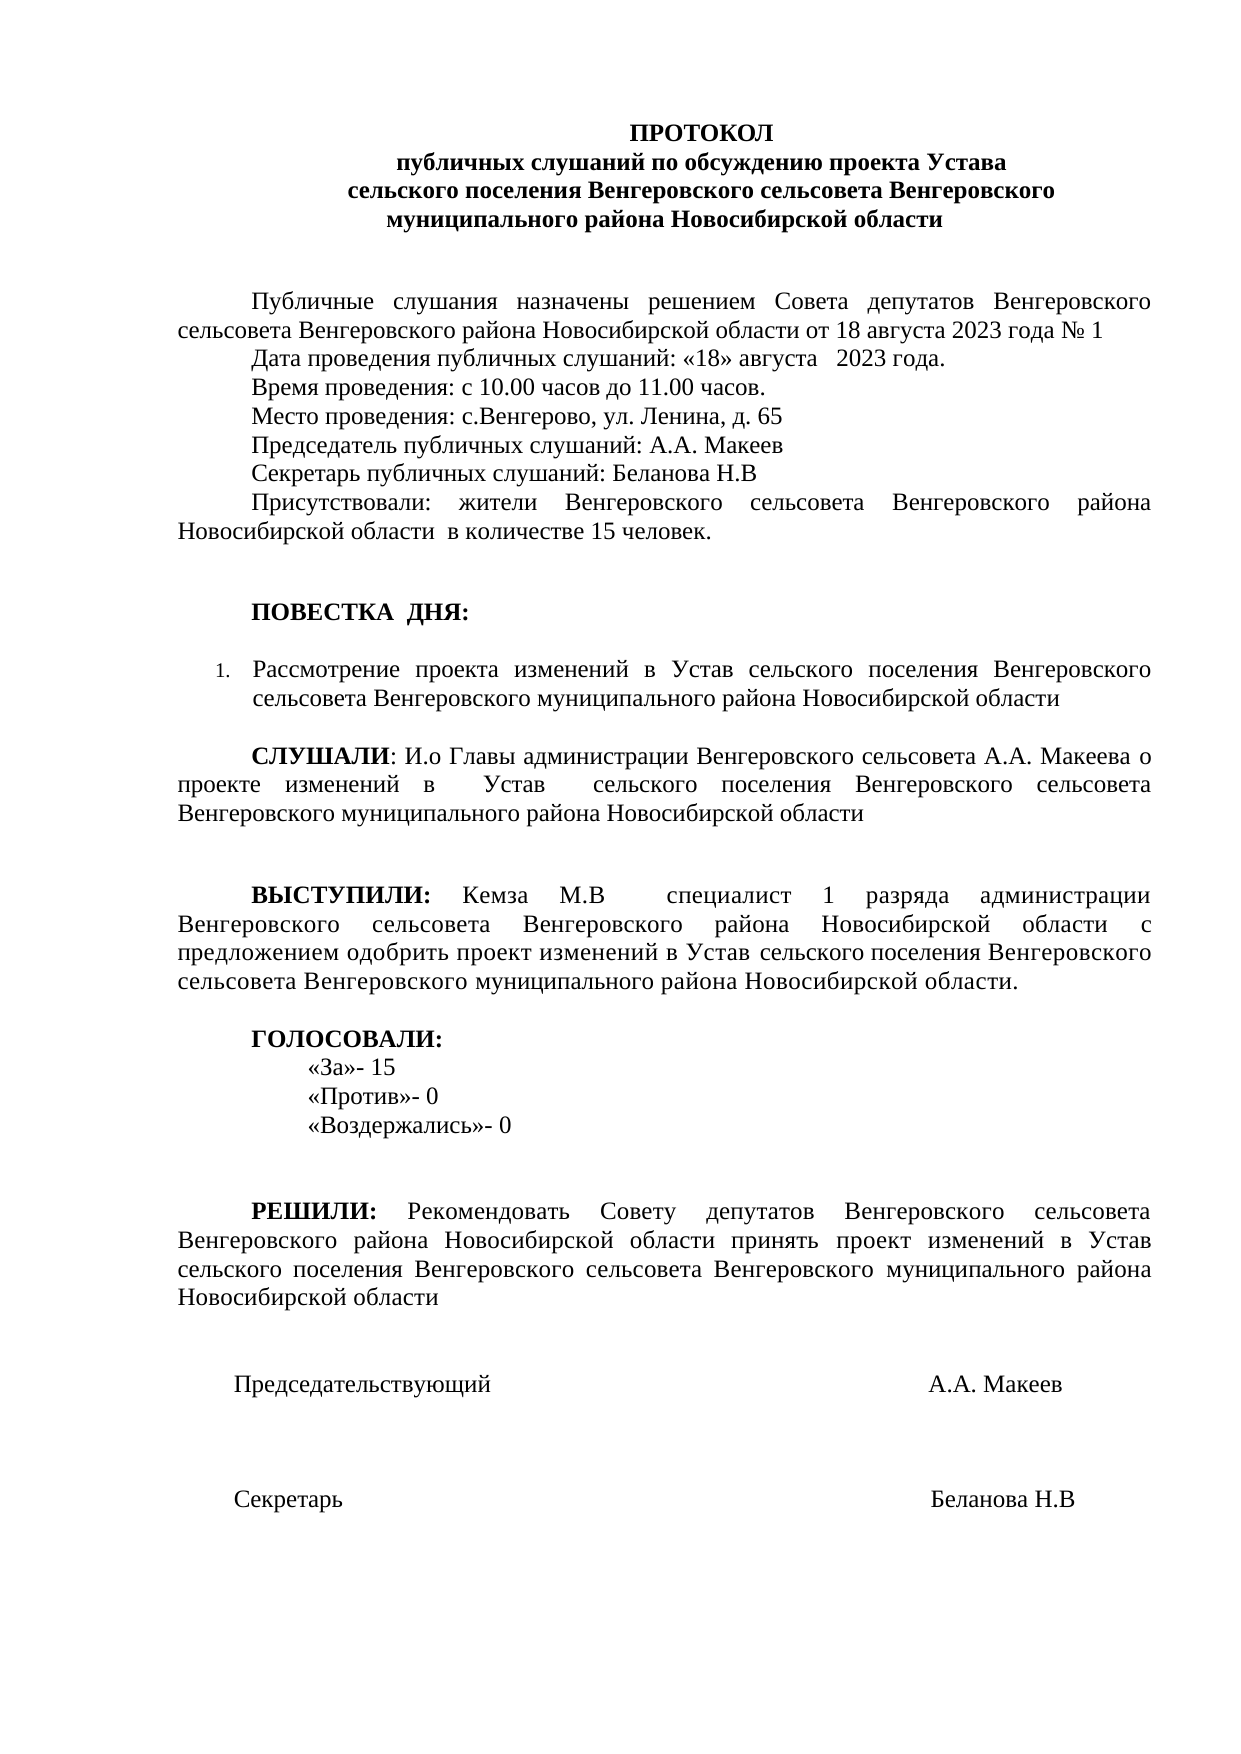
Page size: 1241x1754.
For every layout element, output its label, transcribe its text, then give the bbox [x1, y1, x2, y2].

text Дата проведения публичных слушаний: «18» августа 2023 года. [177, 343, 1152, 372]
text публичных слушаний по обсуждению проекта Устава [177, 147, 1152, 176]
text «Воздержались»- 0 [177, 1110, 1152, 1139]
text Председательствующий А.А. Макеев [177, 1369, 1152, 1397]
text ВЫСТУПИЛИ: Кемза М.В специалист 1 разряда администрации Венгеровского сельсовета Венгеровского района Новосибирской области с предложением одобрить проект изменений в Устав сельского поселения Венгеровского сельсовета Венгеровского муниципального района Новосибирской области. [177, 880, 1152, 995]
text ПОВЕСТКА ДНЯ: [177, 597, 1152, 626]
text ГОЛОСОВАЛИ: [177, 1024, 1152, 1052]
text СЛУШАЛИ: И.о Главы администрации Венгеровского сельсовета А.А. Макеева о проекте изменений в Устав сельского поселения Венгеровского сельсовета Венгеровского муниципального района Новосибирской области [177, 741, 1152, 827]
text «За»- 15 [177, 1052, 1152, 1081]
subtitle ПРОТОКОЛ [177, 118, 1152, 147]
text Секретарь Беланова Н.В [177, 1484, 1152, 1512]
text «Против»- 0 [177, 1081, 1152, 1110]
text Публичные слушания назначены решением Совета депутатов Венгеровского сельсовета Венгеровского района Новосибирской области от 18 августа 2023 года № 1 [177, 286, 1152, 343]
text Секретарь публичных слушаний: Беланова Н.В [177, 458, 1152, 487]
text сельского поселения Венгеровского сельсовета Венгеровского муниципального района Новосибирской области [177, 176, 1152, 233]
text Место проведения: с.Венгерово, ул. Ленина, д. 65 [177, 401, 1152, 430]
list Рассмотрение проекта изменений в Устав сельского поселения Венгеровского сельсовета Венгеровского муниципального района Новосибирской области [215, 654, 1152, 712]
text Присутствовали: жители Венгеровского сельсовета Венгеровского района Новосибирской области в количестве 15 человек. [177, 487, 1152, 545]
text Председатель публичных слушаний: А.А. Макеев [177, 430, 1152, 458]
text РЕШИЛИ: Рекомендовать Совету депутатов Венгеровского сельсовета Венгеровского района Новосибирской области принять проект изменений в Устав сельского поселения Венгеровского сельсовета Венгеровского муниципального района Новосибирской области [177, 1196, 1152, 1311]
text Время проведения: с 10.00 часов до 11.00 часов. [177, 372, 1152, 401]
